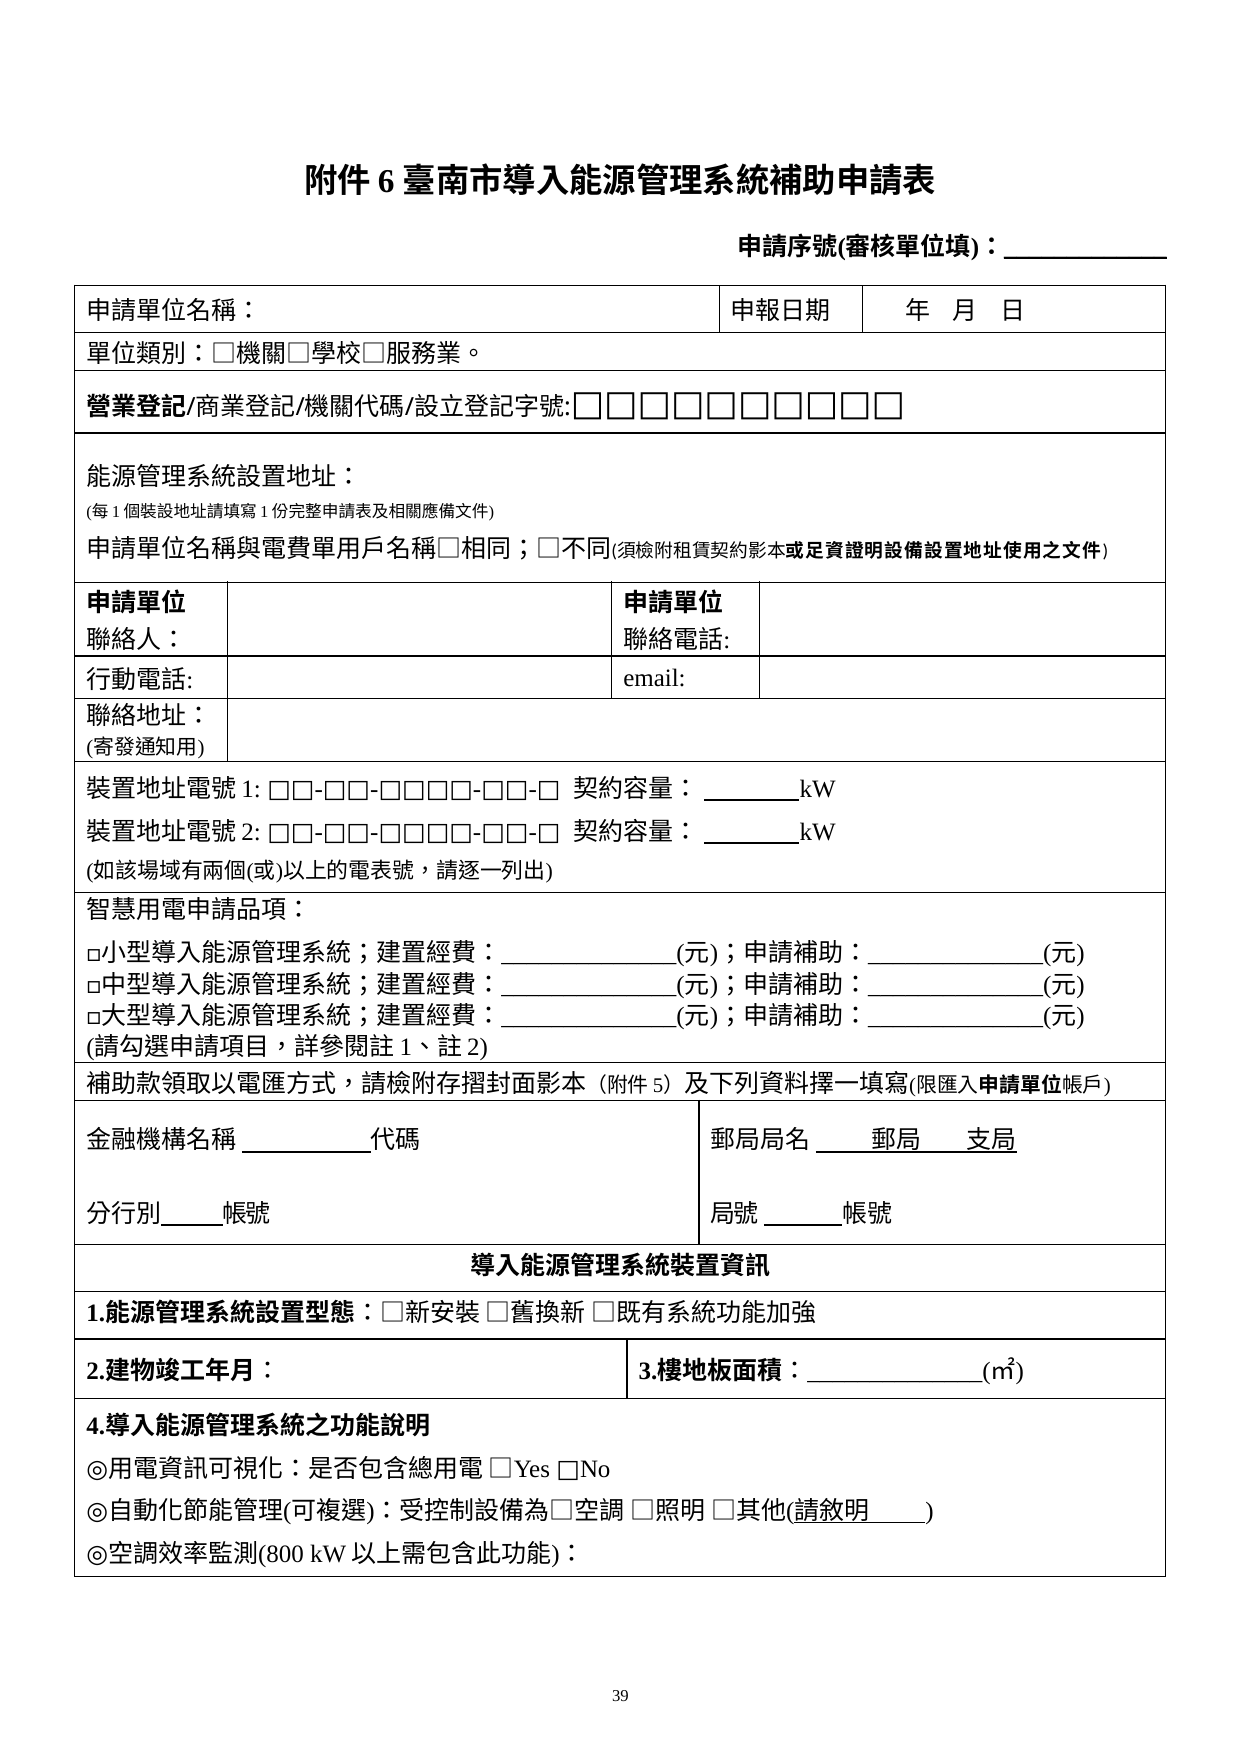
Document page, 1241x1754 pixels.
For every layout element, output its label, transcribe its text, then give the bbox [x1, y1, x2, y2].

table_cell 申請單位 聯絡人： [75, 583, 227, 655]
table_cell 行動電話: [75, 657, 227, 698]
table_cell 金融機構名稱 代碼 分行別 帳號 [75, 1101, 698, 1243]
table_cell 1.能源管理系統設置型態：□新安裝 □舊換新 □既有系統功能加強 [75, 1292, 1165, 1338]
table_cell [228, 583, 611, 655]
text 申請序號(審核單位填)：_____________ [143, 227, 1166, 263]
table_cell 能源管理系統設置地址： (每1個裝設地址請填寫1份完整申請表及相關應備文件) 申請單位名稱與電費單用戶名稱□相同；□不同(須檢附租賃契約影本或足資證明設備設置地址使用之文件) [75, 434, 1165, 581]
text 附件6 臺南市導入能源管理系統補助申請表 [118, 154, 1122, 202]
table_cell 智慧用電申請品項： □小型導入能源管理系統；建置經費：______________(元)；申請補助：______________(元) □中型導入能源管理系統；建置經費：______________(元)；申請補助：______________(元) □大型導入能源管理系統；建置經費：______________(元)；申請補助：______________(元) (請勾選申請項目，詳參閱註1、註2) [75, 893, 1165, 1062]
table_cell 營業登記/商業登記/機關代碼/設立登記字號:□□□□□□□□□□ [75, 371, 1165, 432]
table_header 申報日期 [720, 286, 862, 332]
table_header 申請單位名稱： [75, 286, 719, 332]
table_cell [75, 1399, 1165, 1576]
table_cell [228, 657, 611, 698]
table_cell email: [612, 657, 759, 698]
table_cell [228, 699, 1165, 761]
table_cell 補助款領取以電匯方式，請檢附存摺封面影本（附件5）及下列資料擇一填寫(限匯入申請單位帳戶) [75, 1063, 1165, 1099]
table_cell 郵局局名 郵局 支局 局號 帳號 [700, 1101, 1165, 1243]
table_cell 導入能源管理系統裝置資訊 [75, 1245, 1165, 1291]
table_cell 2.建物竣工年月： [75, 1340, 626, 1398]
table_cell 申請單位 聯絡電話: [612, 583, 759, 655]
table_cell [760, 657, 1165, 698]
table_cell 3.樓地板面積：______________(㎡) [628, 1340, 1165, 1398]
table_header 年 月 日 [863, 286, 1165, 332]
table_cell [760, 583, 1165, 655]
table_cell 單位類別：□機關□學校□服務業。 [75, 333, 1165, 370]
table_cell 裝置地址電號1: □□-□□-□□□□-□□-□ 契約容量： kW 裝置地址電號2: □□-□□-□□□□-□□-□ 契約容量： kW (如該場域有兩個(或)以上的電表號，請逐一列出) [75, 762, 1165, 891]
table_cell 聯絡地址： (寄發通知用) [75, 699, 227, 761]
